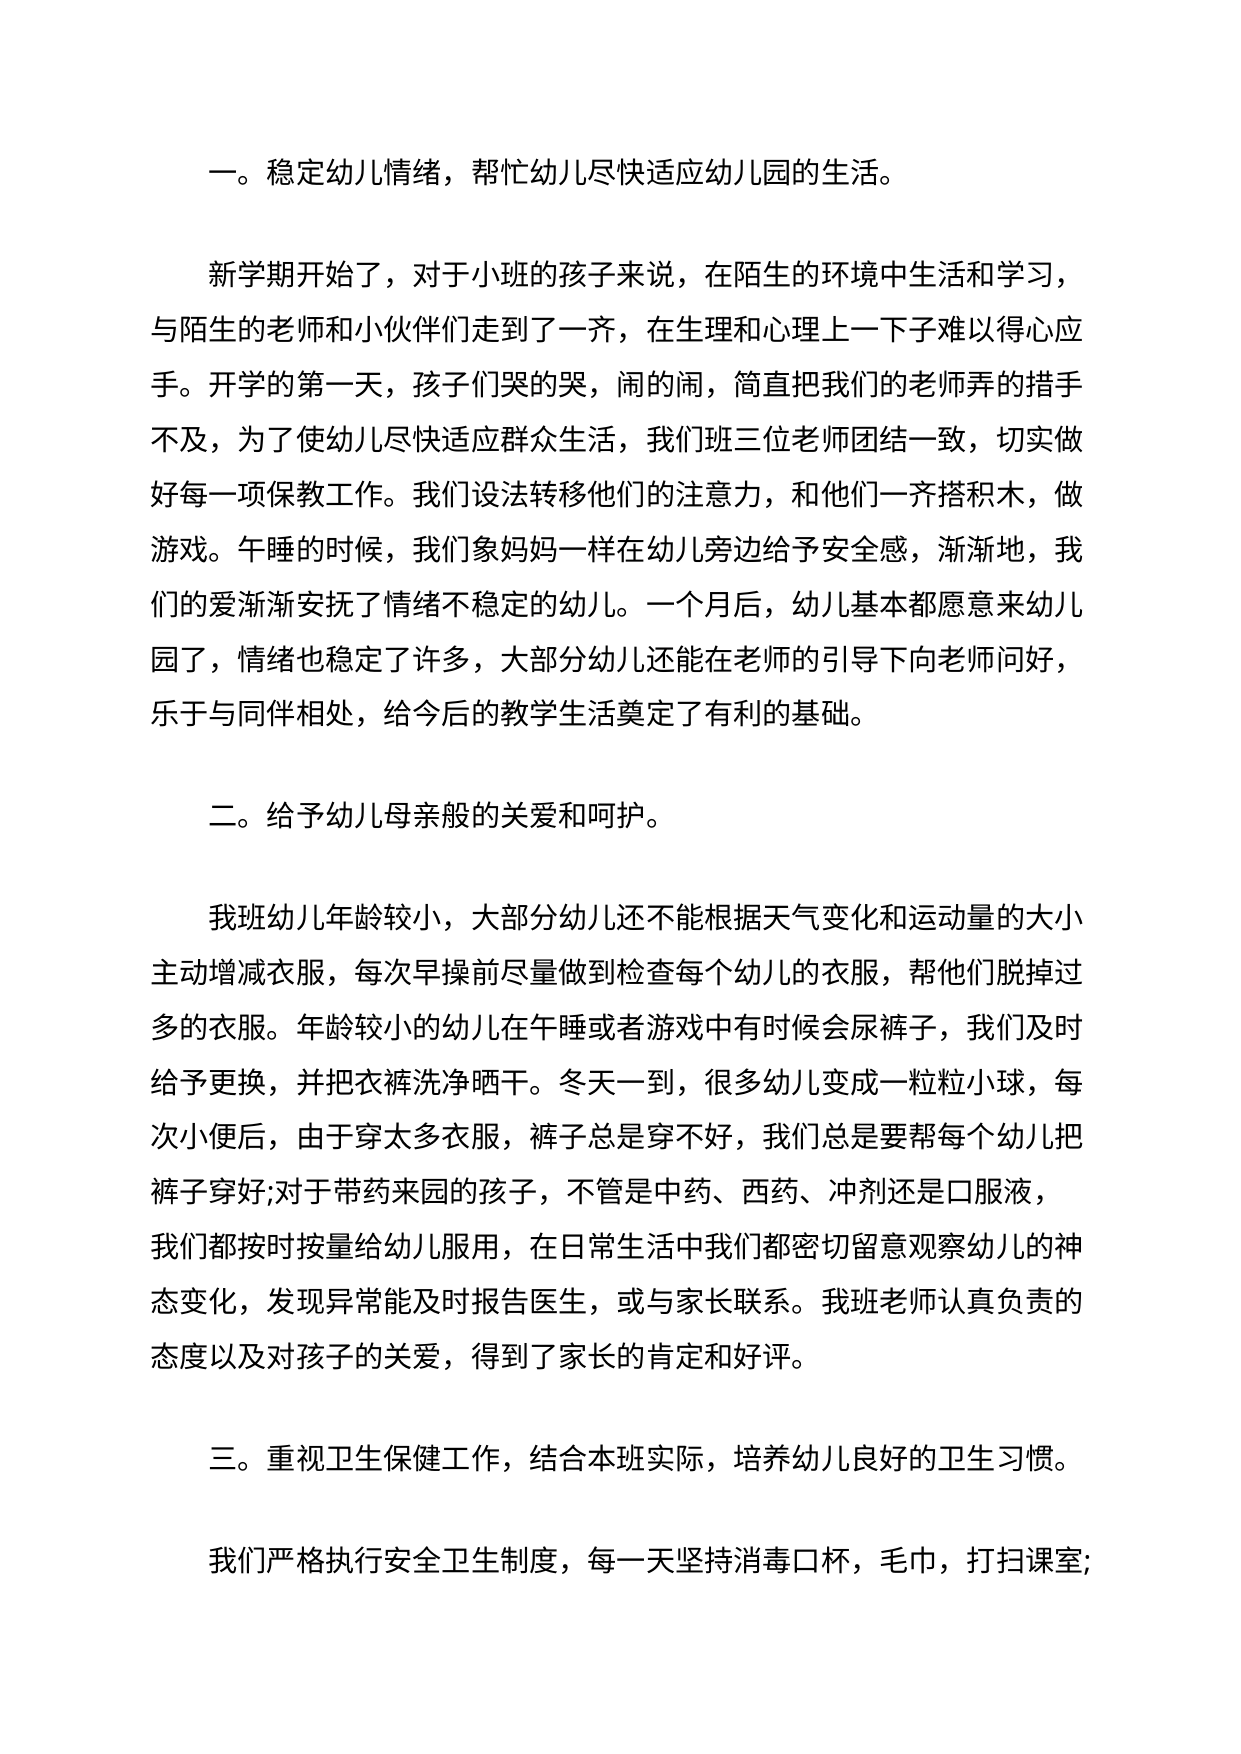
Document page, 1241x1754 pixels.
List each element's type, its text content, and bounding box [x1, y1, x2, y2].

text 新学期开始了，对于小班的孩子来说，在陌生的环境中生活和学习，与陌生的老师和小伙伴们走到了一齐，在生理和心理上一下子难以得心应手。开学的第一天，孩子们哭的哭，闹的闹，简直把我们的老师弄的措手不及，为了使幼儿尽快适应群众生活，我们班三位老师团结一致，切实做好每一项保教工作。我们设法转移他们的注意力，和他们一齐搭积木，做游戏。午睡的时候，我们象妈妈一样在幼儿旁边给予安全感，渐渐地，我们的爱渐渐安抚了情绪不稳定的幼儿。一个月后，幼儿基本都愿意来幼儿园了，情绪也稳定了许多，大部分幼儿还能在老师的引导下向老师问好，乐于与同伴相处，给今后的教学生活奠定了有利的基础。 [150, 252, 1090, 733]
text 二。给予幼儿母亲般的关爱和呵护。 [150, 793, 1090, 835]
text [150, 1537, 1090, 1580]
text 三。重视卫生保健工作，结合本班实际，培养幼儿良好的卫生习惯。 [150, 1436, 1090, 1478]
text 我班幼儿年龄较小，大部分幼儿还不能根据天气变化和运动量的大小主动增减衣服，每次早操前尽量做到检查每个幼儿的衣服，帮他们脱掉过多的衣服。年龄较小的幼儿在午睡或者游戏中有时候会尿裤子，我们及时给予更换，并把衣裤洗净晒干。冬天一到，很多幼儿变成一粒粒小球，每次小便后，由于穿太多衣服，裤子总是穿不好，我们总是要帮每个幼儿把裤子穿好;对于带药来园的孩子，不管是中药、西药、冲剂还是口服液，我们都按时按量给幼儿服用，在日常生活中我们都密切留意观察幼儿的神态变化，发现异常能及时报告医生，或与家长联系。我班老师认真负责的态度以及对孩子的关爱，得到了家长的肯定和好评。 [150, 894, 1090, 1376]
text 一。稳定幼儿情绪，帮忙幼儿尽快适应幼儿园的生活。 [150, 150, 1090, 192]
